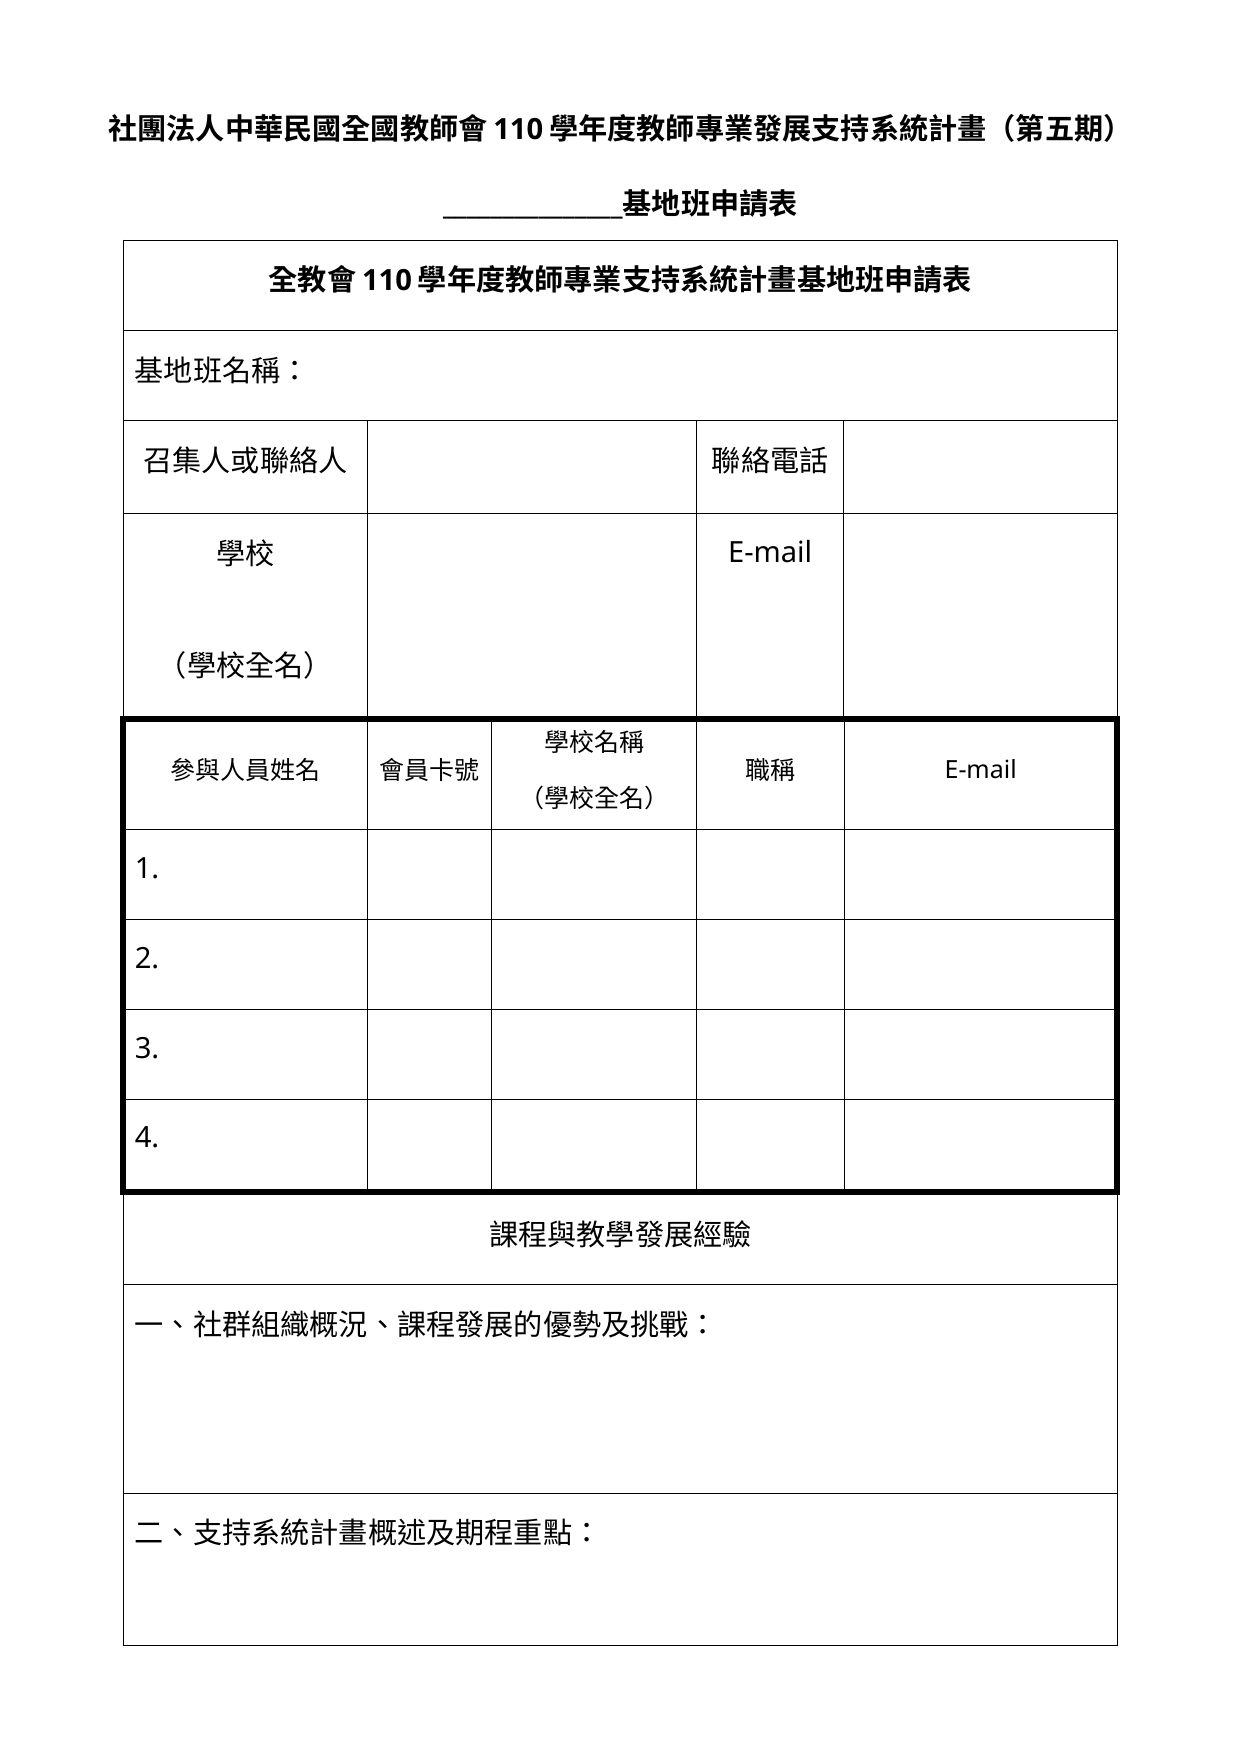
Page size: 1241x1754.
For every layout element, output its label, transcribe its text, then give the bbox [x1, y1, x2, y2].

table_cell [845, 1100, 1114, 1188]
table_cell E-mail [845, 722, 1114, 829]
table_cell 一、社群組織概況、課程發展的優勢及挑戰： [124, 1285, 1117, 1493]
table_cell [697, 830, 844, 919]
table_cell [697, 920, 844, 1009]
table_cell 課程與教學發展經驗 [124, 1195, 1117, 1284]
table_cell [845, 1010, 1114, 1099]
table_cell 3. [126, 1010, 367, 1099]
table_cell 學校 （學校全名） [124, 514, 367, 716]
table_cell [368, 830, 491, 919]
table_cell 基地班名稱： [124, 331, 1117, 420]
table_cell [697, 1100, 844, 1188]
table_cell [368, 514, 696, 716]
table_cell 二、支持系統計畫概述及期程重點： [124, 1494, 1117, 1645]
table_cell [844, 421, 1117, 513]
table_cell 1. [126, 830, 367, 919]
table_cell [492, 920, 696, 1009]
table_cell [492, 1010, 696, 1099]
table_cell [845, 920, 1114, 1009]
table_cell 4. [126, 1100, 367, 1188]
table_cell E-mail [697, 514, 843, 716]
table_cell [492, 1100, 696, 1188]
table_cell 會員卡號 [368, 722, 491, 829]
text 社團法人中華民國全國教師會110學年度教師專業發展支持系統計畫（第五期） _______________基地班申請表 [75, 89, 1165, 239]
table_cell [697, 1010, 844, 1099]
table_cell [368, 1010, 491, 1099]
table_cell [368, 421, 696, 513]
table_cell 2. [126, 920, 367, 1009]
table_cell [844, 514, 1117, 716]
table_header 全教會110學年度教師專業支持系統計畫基地班申請表 [124, 241, 1117, 330]
table_cell [368, 920, 491, 1009]
table_cell 聯絡電話 [697, 421, 843, 513]
table_cell [368, 1100, 491, 1188]
table_cell 參與人員姓名 [126, 722, 367, 829]
table_cell 學校名稱 （學校全名） [492, 722, 696, 829]
table_cell [845, 830, 1114, 919]
table_cell 職稱 [697, 722, 844, 829]
table_cell [492, 830, 696, 919]
table_cell 召集人或聯絡人 [124, 421, 367, 513]
